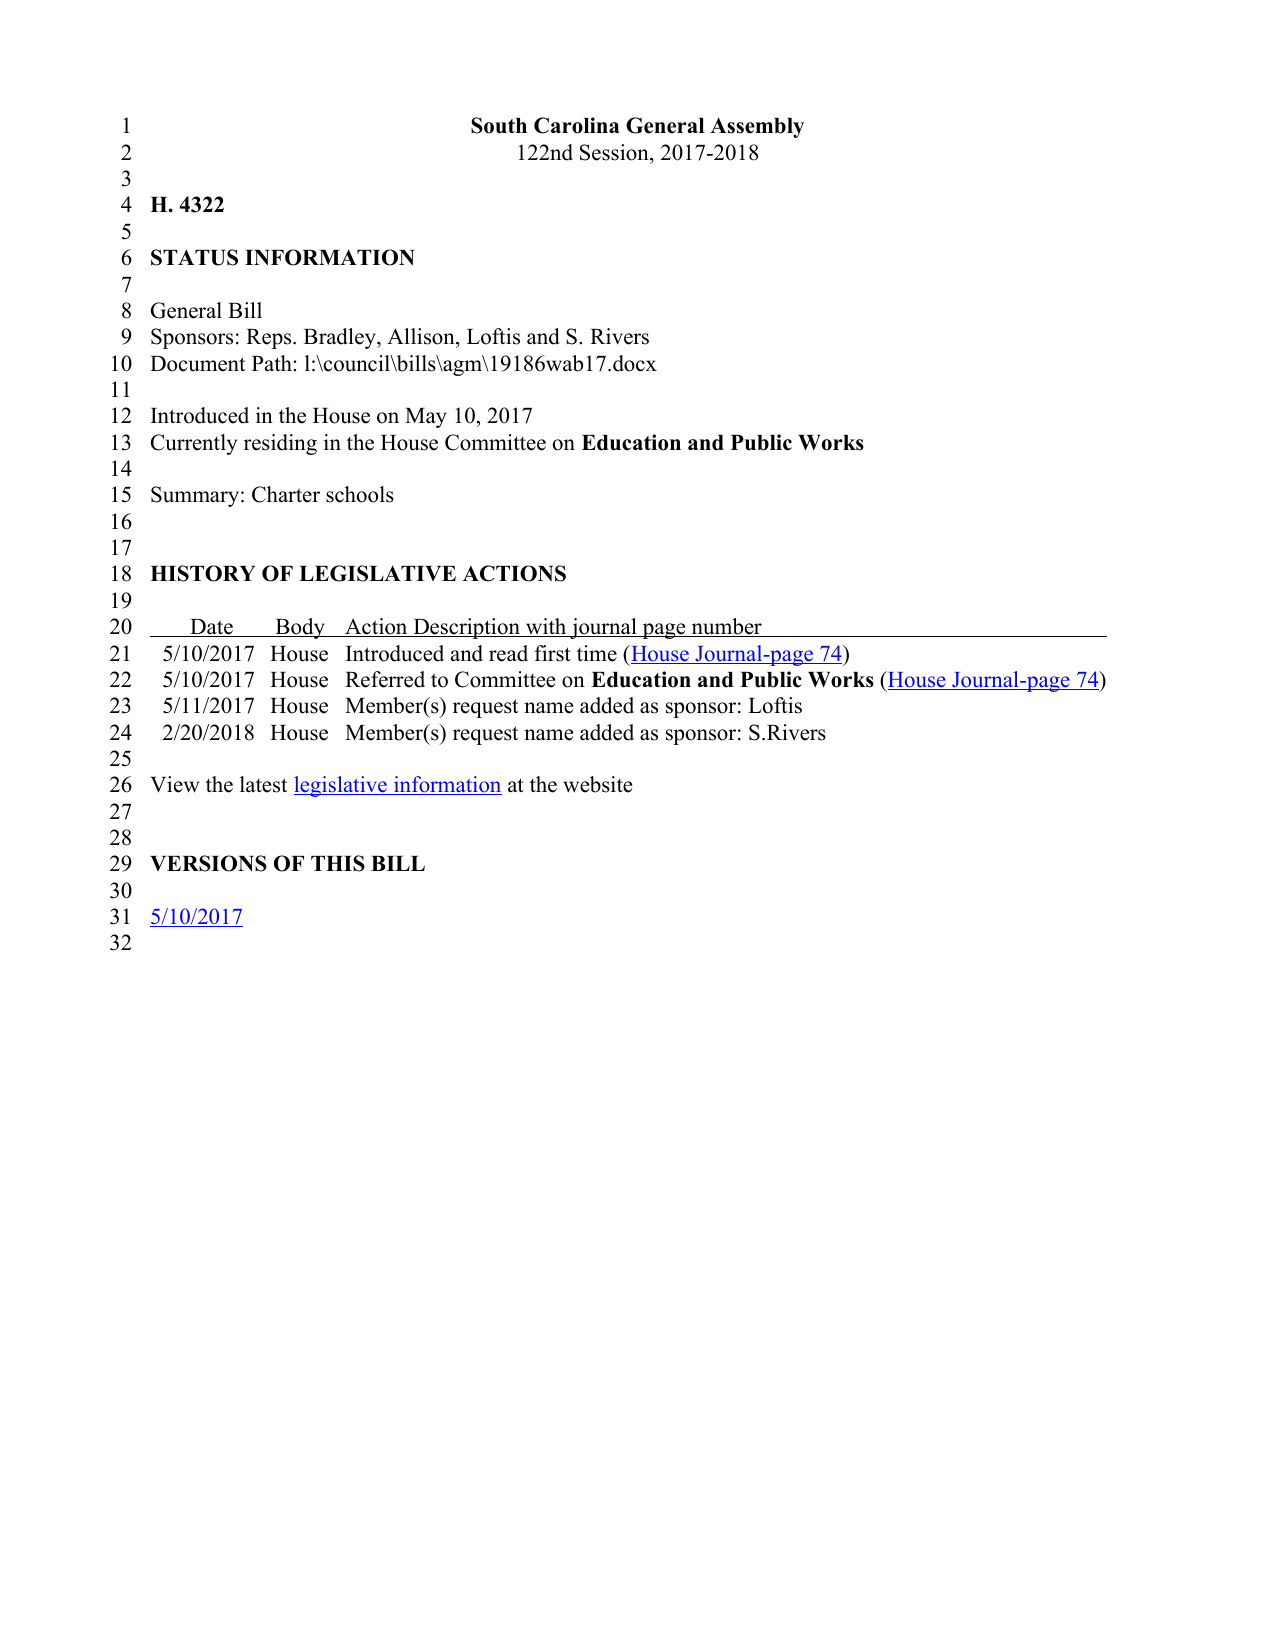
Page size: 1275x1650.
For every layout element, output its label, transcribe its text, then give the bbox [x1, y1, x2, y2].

text 5/10/2017 House Introduced and read first time (House Journal-page 74) [150, 639, 1125, 666]
text Sponsors: Reps. Bradley, Allison, Loftis and S. Rivers [150, 323, 1125, 350]
text 122nd Session, 2017-2018 [150, 139, 1125, 165]
text 5/10/2017 House Referred to Committee on Education and Public Works (House Journal-page 74) [150, 666, 1125, 692]
text South Carolina General Assembly [150, 112, 1125, 139]
text Introduced in the House on May 10, 2017 [150, 402, 1125, 429]
text General Bill [150, 297, 1125, 323]
text 2/20/2018 House Member(s) request name added as sponsor: S.Rivers [150, 719, 1125, 745]
text Currently residing in the House Committee on Education and Public Works [150, 429, 1125, 455]
text STATUS INFORMATION [150, 244, 1125, 271]
text Document Path: l:\council\bills\agm\19186wab17.docx [150, 350, 1125, 376]
text 5/10/2017 [150, 903, 1125, 929]
text H. 4322 [150, 192, 1125, 218]
text VERSIONS OF THIS BILL [150, 850, 1125, 877]
text Date Body Action Description with journal page number [150, 613, 1125, 639]
text HISTORY OF LEGISLATIVE ACTIONS [150, 561, 1125, 587]
text Summary: Charter schools [150, 481, 1125, 508]
text View the latest legislative information at the website [150, 771, 1125, 798]
text 5/11/2017 House Member(s) request name added as sponsor: Loftis [150, 692, 1125, 719]
